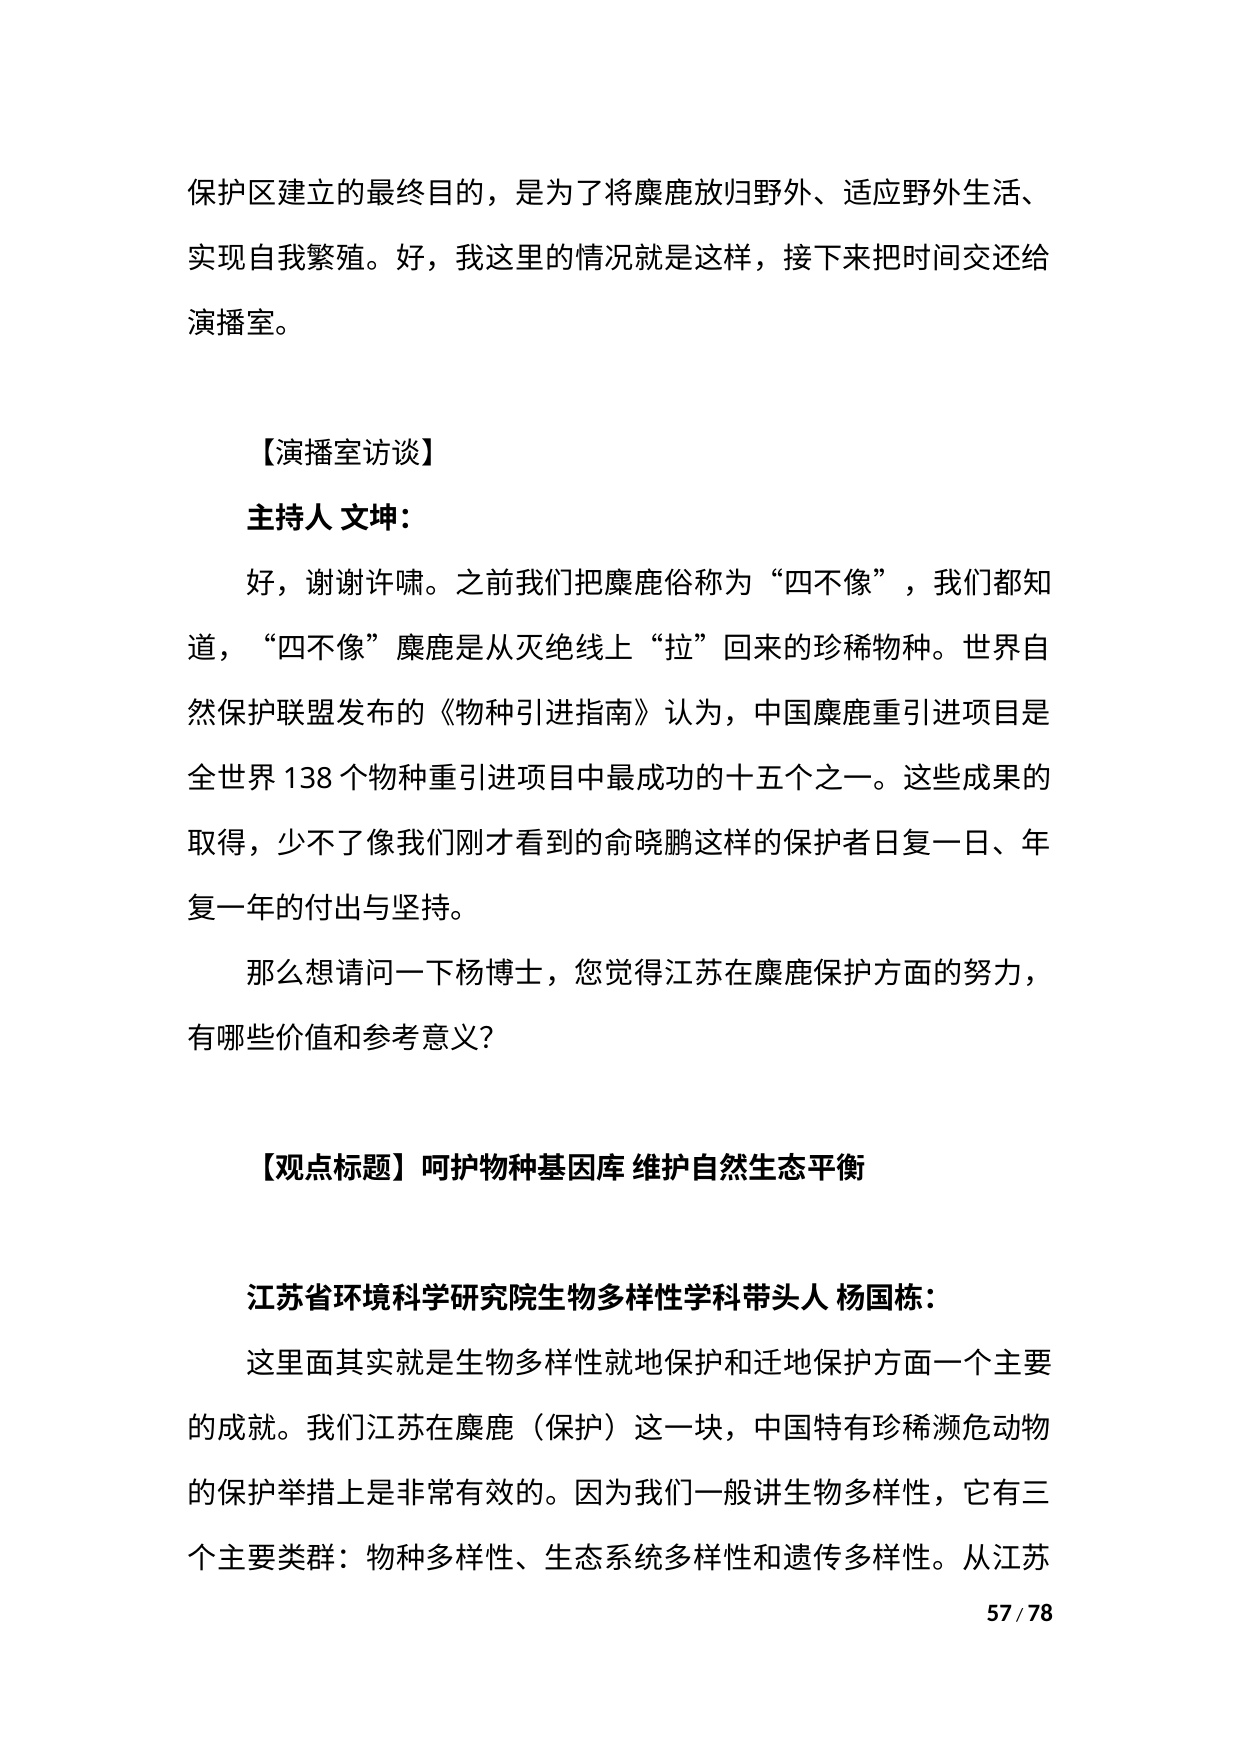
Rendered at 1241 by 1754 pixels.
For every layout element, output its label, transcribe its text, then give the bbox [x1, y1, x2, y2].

text 那么想请问一下杨博士，您觉得江苏在麋鹿保护方面的努力，有哪些价值和参考意义？ [187, 938, 1053, 1068]
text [187, 1328, 1053, 1588]
text 【演播室访谈】 [187, 418, 1053, 483]
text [187, 158, 1053, 353]
text 好，谢谢许啸。之前我们把麋鹿俗称为“四不像”，我们都知道，“四不像”麋鹿是从灭绝线上“拉”回来的珍稀物种。世界自然保护联盟发布的《物种引进指南》认为，中国麋鹿重引进项目是全世界138个物种重引进项目中最成功的十五个之一。这些成果的取得，少不了像我们刚才看到的俞晓鹏这样的保护者日复一日、年复一年的付出与坚持。 [187, 548, 1053, 938]
text 【观点标题】呵护物种基因库 维护自然生态平衡 [187, 1133, 1053, 1198]
text 主持人 文坤： [187, 483, 1053, 548]
text 江苏省环境科学研究院生物多样性学科带头人 杨国栋： [187, 1263, 1053, 1328]
